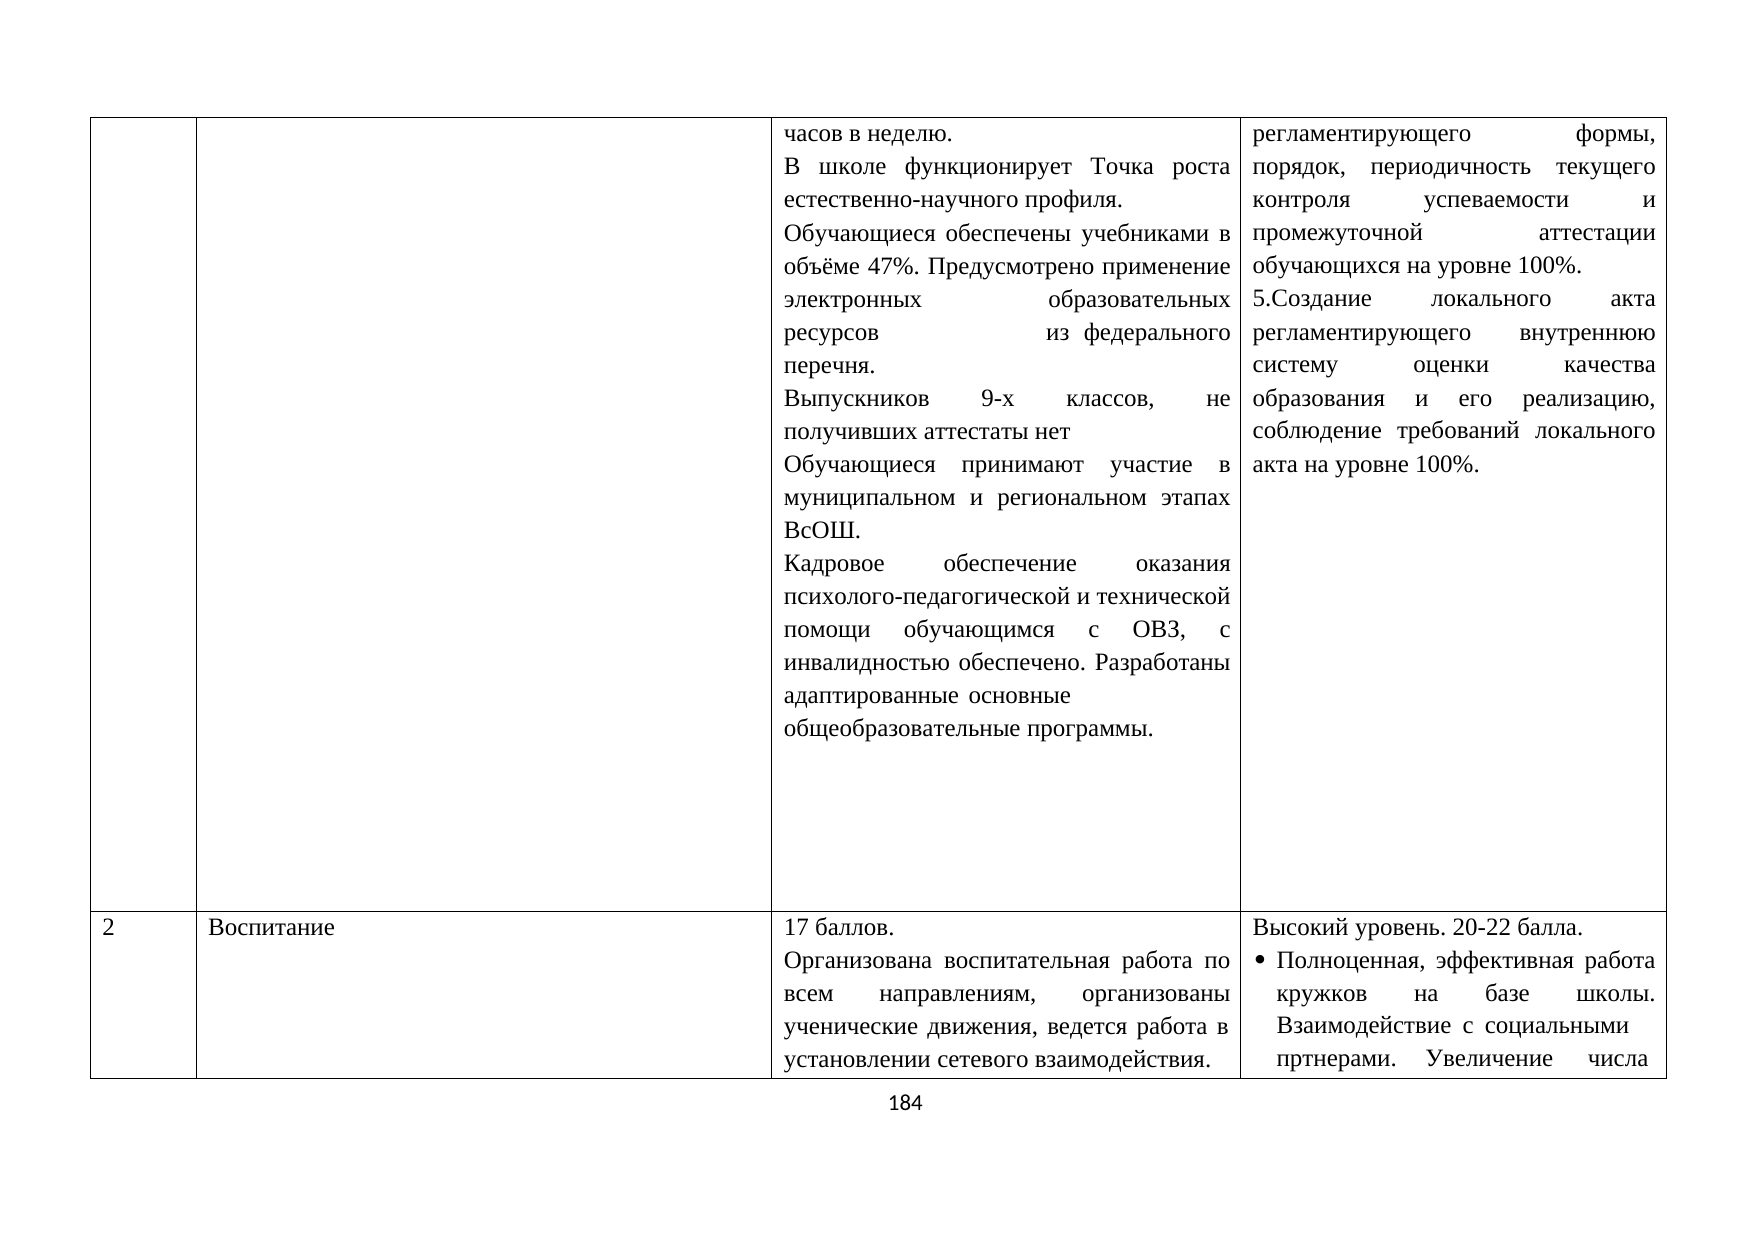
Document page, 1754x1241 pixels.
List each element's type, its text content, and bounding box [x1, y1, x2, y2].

table_cell Высокий уровень. 20-22 балла. Полноценная, эффективная работа кружков на базе школы. Взаимодействие с социальными пртнерами. Увеличение числа [1241, 912, 1666, 1078]
table_header регламентирующего формы, порядок, периодичность текущего контроля успеваемости и промежуточной аттестации обучающихся на уровне 100%. 5.Создание локального акта регламентирующего внутреннюю систему оценки качества образования и его реализацию, соблюдение требований локального акта на уровне 100%. [1241, 118, 1666, 911]
table_cell Воспитание [197, 912, 771, 1078]
table_header [197, 118, 771, 911]
table_cell 17 баллов. Организована воспитательная работа по всем направлениям, организованы ученические движения, ведется работа в установлении сетевого взаимодействия. [772, 912, 1240, 1078]
table_header часов в неделю. В школе функционирует Точка роста естественно-научного профиля. Обучающиеся обеспечены учебниками в объёме 47%. Предусмотрено применение электронных образовательных ресурсов из федерального перечня. Выпускников 9-х классов, не получивших аттестаты нет Обучающиеся принимают участие в муниципальном и региональном этапах ВсОШ. Кадровое обеспечение оказания психолого-педагогической и технической помощи обучающимся с ОВЗ, с инвалидностью обеспечено. Разработаны адаптированные основные общеобразовательные программы. [772, 118, 1240, 911]
table_cell 2 [91, 912, 196, 1078]
table_header [91, 118, 196, 911]
